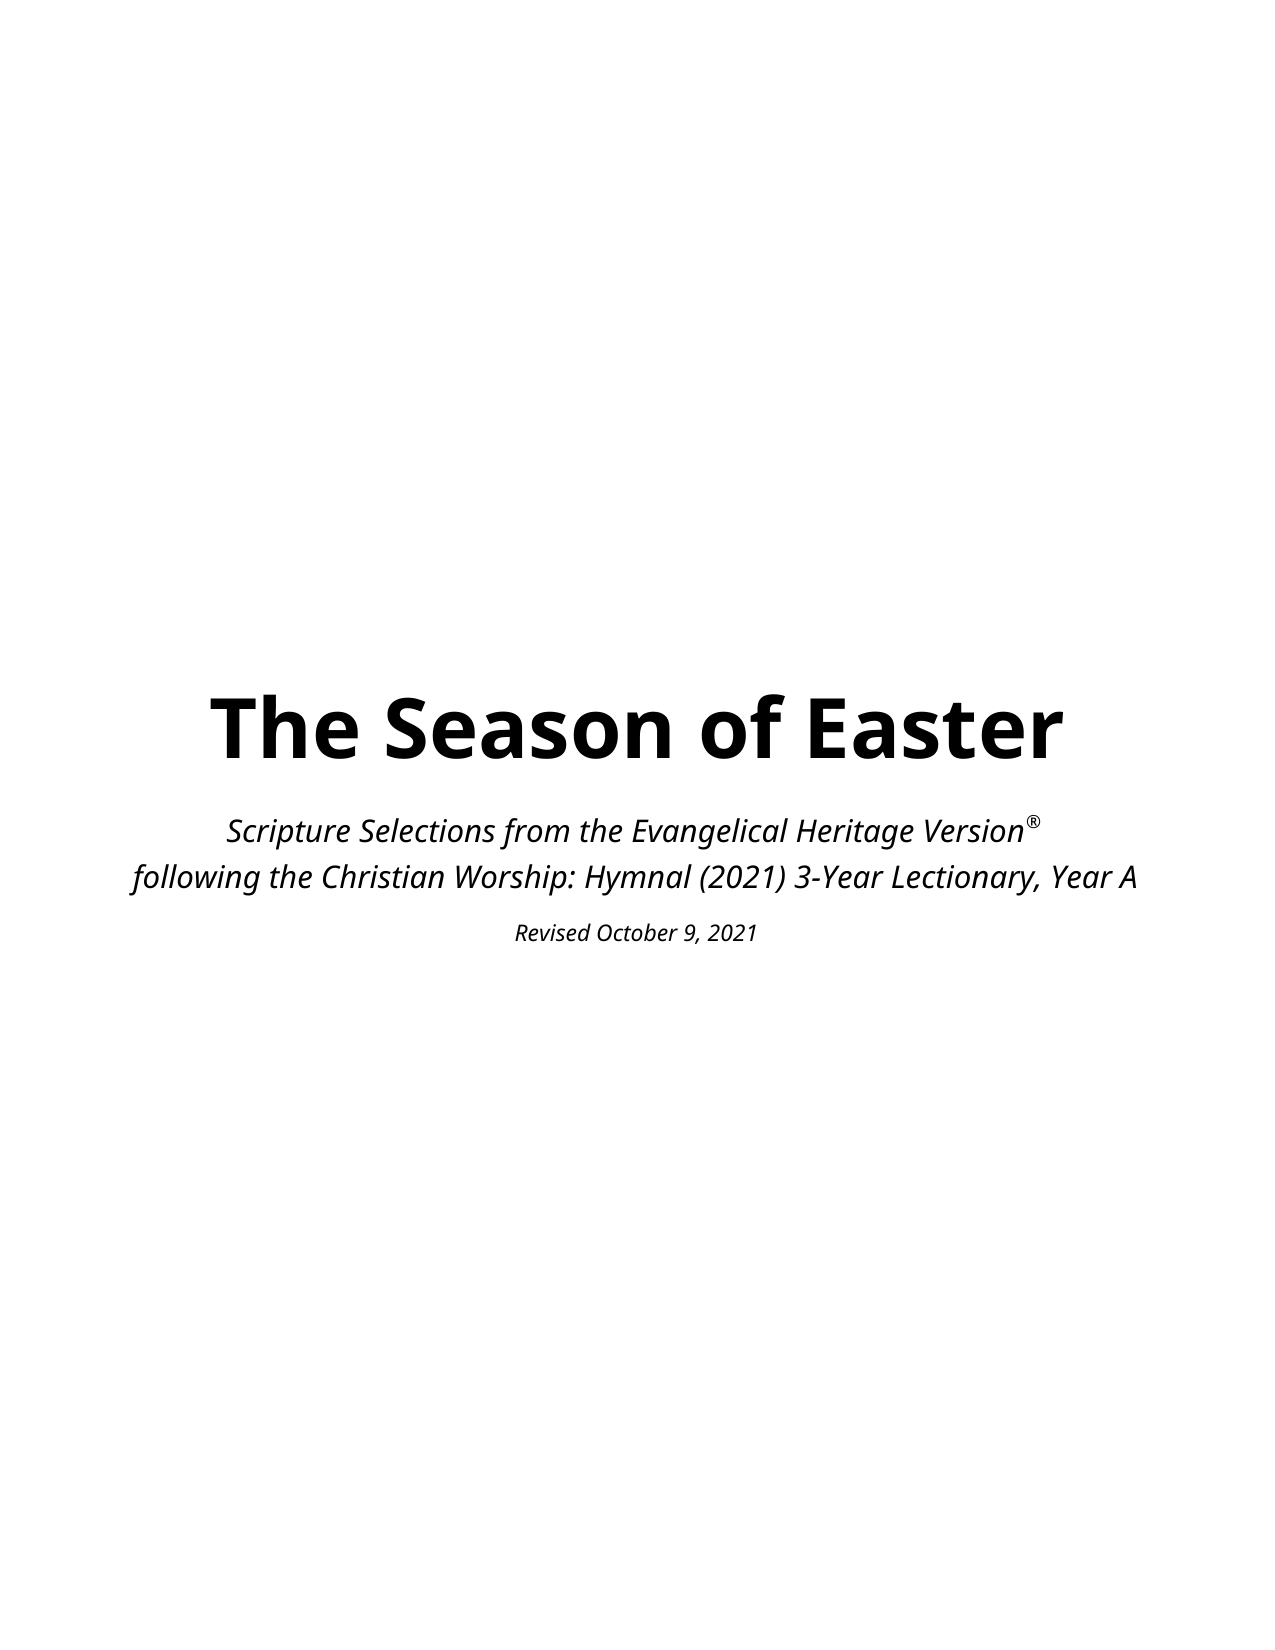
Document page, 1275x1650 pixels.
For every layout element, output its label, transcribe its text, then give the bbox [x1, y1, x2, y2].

text Scripture Selections from the Evangelical Heritage Version® following the Christian Worship: Hymnal (2021) 3-Year Lectionary, Year A [112, 809, 1162, 897]
text Revised October 9, 2021 [112, 917, 1162, 949]
text The Season of Easter [112, 669, 1162, 783]
